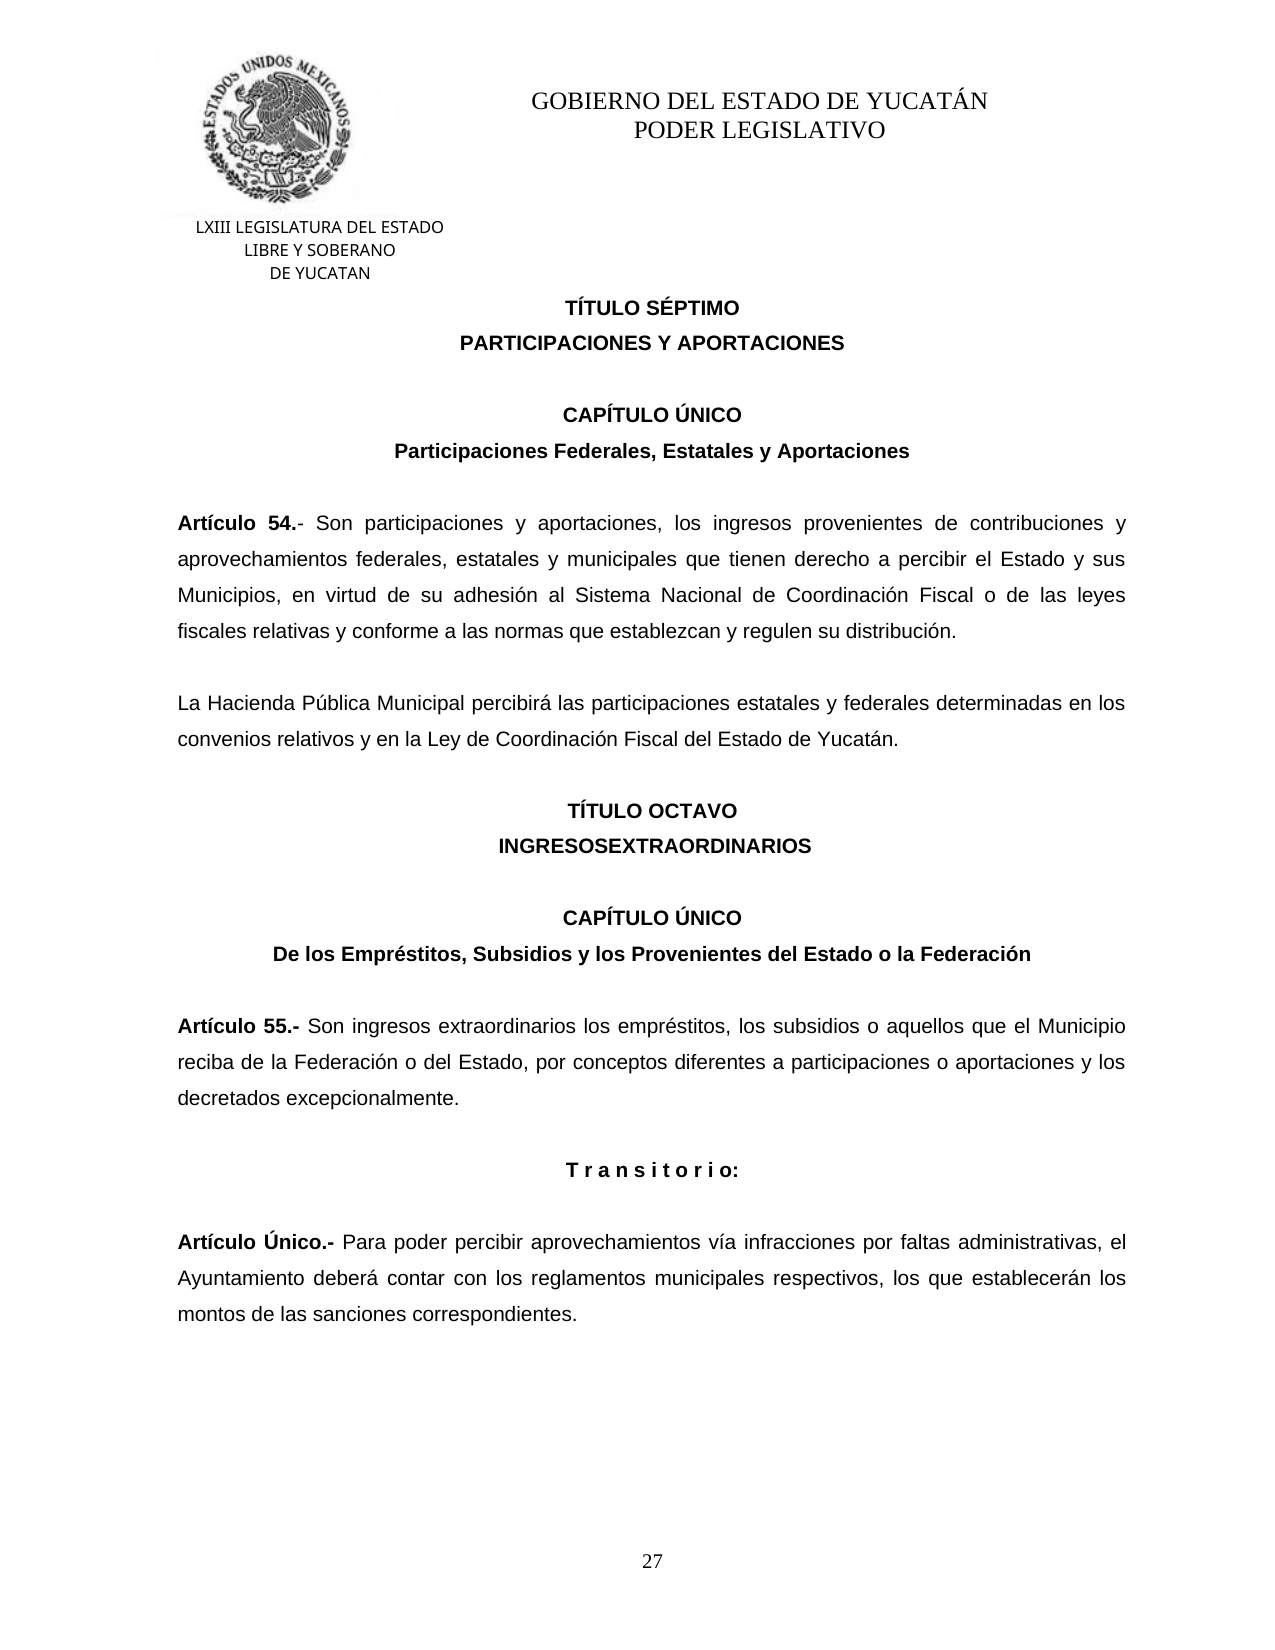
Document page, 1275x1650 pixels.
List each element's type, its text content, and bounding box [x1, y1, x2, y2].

text Artículo Único.- Para poder percibir aprovechamientos vía infracciones por faltas administrativas, el Ayuntamiento deberá contar con los reglamentos municipales respectivos, los que establecerán los montos de las sanciones correspondientes. [177, 1230, 1127, 1326]
text CAPÍTULO ÚNICO [177, 403, 1127, 427]
text Artículo 55.- Son ingresos extraordinarios los empréstitos, los subsidios o aquellos que el Municipio reciba de la Federación o del Estado, por conceptos diferentes a participaciones o aportaciones y los decretados excepcionalmente. [177, 1014, 1127, 1110]
text Artículo 54.- Son participaciones y aportaciones, los ingresos provenientes de contribuciones y aprovechamientos federales, estatales y municipales que tienen derecho a percibir el Estado y sus Municipios, en virtud de su adhesión al Sistema Nacional de Coordinación Fiscal o de las leyes fiscales relativas y conforme a las normas que establezcan y regulen su distribución. [177, 511, 1127, 643]
text TÍTULO OCTAVO [177, 798, 1127, 822]
text La Hacienda Pública Municipal percibirá las participaciones estatales y federales determinadas en los convenios relativos y en la Ley de Coordinación Fiscal del Estado de Yucatán. [177, 691, 1127, 751]
text T r a n s i t o r i o: [177, 1158, 1127, 1182]
text CAPÍTULO ÚNICO [177, 906, 1127, 930]
text Participaciones Federales, Estatales y Aportaciones [177, 439, 1127, 463]
text De los Empréstitos, Subsidios y los Provenientes del Estado o la Federación [177, 942, 1127, 966]
text INGRESOSEXTRAORDINARIOS [177, 834, 1127, 858]
text TÍTULO SÉPTIMO [177, 295, 1127, 319]
text PARTICIPACIONES Y APORTACIONES [177, 331, 1127, 355]
picture [156, 47, 401, 218]
